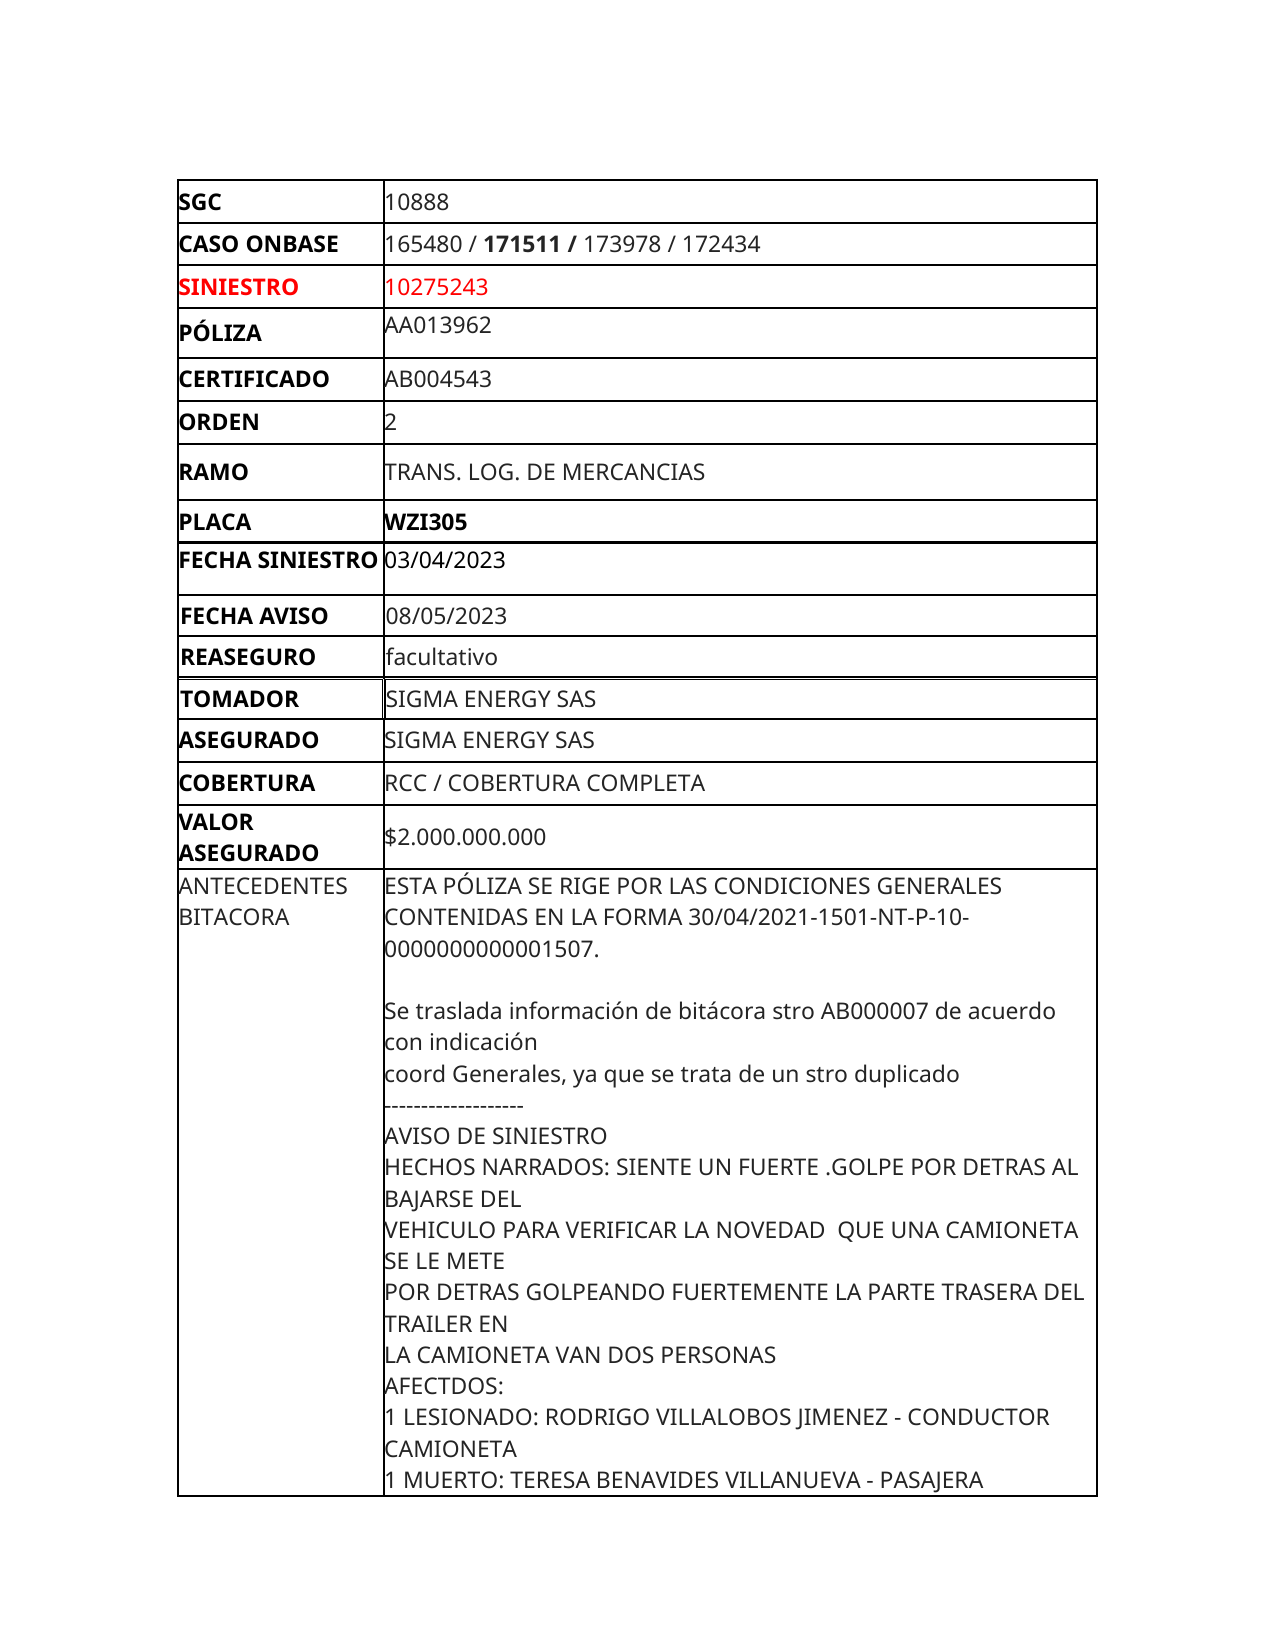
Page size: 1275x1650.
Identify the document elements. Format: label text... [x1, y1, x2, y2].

table_cell FECHA SINIESTRO [179, 544, 383, 593]
table_cell SIGMA ENERGY SAS [386, 680, 1096, 718]
table_cell 2 [385, 402, 1096, 442]
table_cell TRANS. LOG. DE MERCANCIAS [385, 445, 1096, 498]
table_cell TOMADOR [179, 680, 382, 718]
table_cell COBERTURA [179, 763, 383, 803]
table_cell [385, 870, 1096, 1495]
table_cell 03/04/2023 [385, 544, 1096, 593]
table_cell PÓLIZA [179, 309, 383, 357]
table_cell 165480 / 171511 / 173978 / 172434 [385, 224, 1096, 264]
table_cell RAMO [179, 445, 383, 498]
table_cell facultativo [385, 637, 1096, 676]
table_cell CASO ONBASE [179, 224, 383, 264]
table_cell RCC / COBERTURA COMPLETA [385, 763, 1096, 803]
table_cell CERTIFICADO [179, 359, 383, 399]
table_cell SINIESTRO [179, 266, 383, 307]
table_header SGC [179, 181, 383, 222]
table_cell SIGMA ENERGY SAS [385, 720, 1096, 761]
table_cell FECHA AVISO [179, 596, 383, 635]
table_cell WZI305 [385, 501, 1096, 541]
table_cell $2.000.000.000 [385, 806, 1096, 868]
table_cell PLACA [179, 501, 383, 541]
table_cell ORDEN [179, 402, 383, 442]
table_cell VALOR ASEGURADO [179, 806, 383, 868]
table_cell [179, 870, 383, 1495]
table_cell AA013962 [385, 309, 1096, 357]
table_header 10888 [385, 181, 1096, 222]
table_cell 08/05/2023 [385, 596, 1096, 635]
table_cell ASEGURADO [179, 720, 383, 761]
table_cell 10275243 [385, 266, 1096, 307]
table_cell REASEGURO [179, 637, 383, 676]
